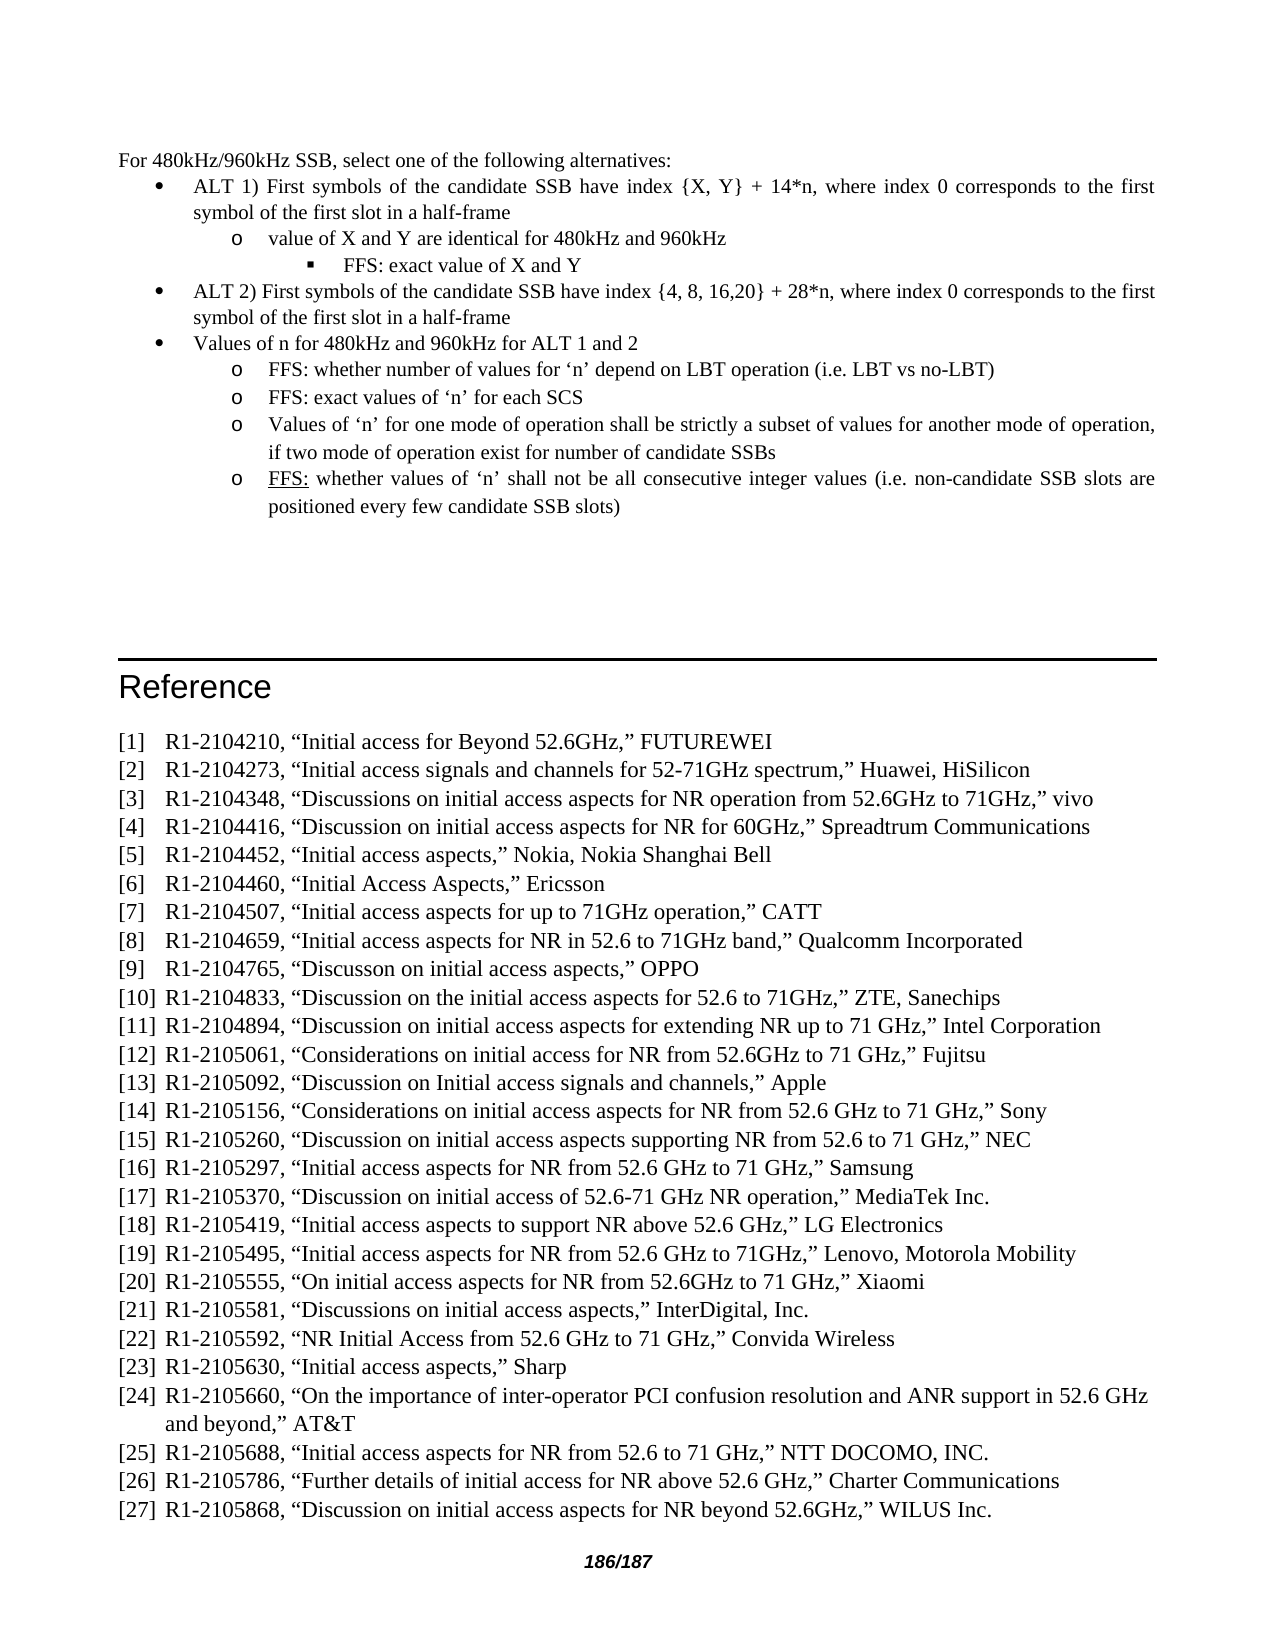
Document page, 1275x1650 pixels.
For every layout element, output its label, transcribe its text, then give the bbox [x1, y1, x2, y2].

list R1-2105660, “On the importance of inter-operator PCI confusion resolution and ANR support in 52.6 GHz and beyond,” AT&T [118, 1382, 1157, 1437]
list R1-2105260, “Discussion on initial access aspects supporting NR from 52.6 to 71 GHz,” NEC [118, 1126, 1157, 1152]
list R1-2104507, “Initial access aspects for up to 71GHz operation,” CATT [118, 898, 1157, 925]
list R1-2105786, “Further details of initial access for NR above 52.6 GHz,” Charter Communications [118, 1467, 1157, 1493]
list R1-2105868, “Discussion on initial access aspects for NR beyond 52.6GHz,” WILUS Inc. [118, 1496, 1157, 1522]
list R1-2104765, “Discusson on initial access aspects,” OPPO [118, 955, 1157, 982]
list R1-2105688, “Initial access aspects for NR from 52.6 to 71 GHz,” NTT DOCOMO, INC. [118, 1439, 1157, 1465]
list value of X and Y are identical for 480kHz and 960kHz [231, 226, 1157, 251]
list ALT 1) First symbols of the candidate SSB have index {X, Y} + 14*n, where index 0 corresponds to the first symbol of the first slot in a half-frame [156, 174, 1157, 224]
list R1-2104460, “Initial Access Aspects,” Ericsson [118, 870, 1157, 896]
text For 480kHz/960kHz SSB, select one of the following alternatives: [118, 148, 1157, 172]
list R1-2105495, “Initial access aspects for NR from 52.6 GHz to 71GHz,” Lenovo, Motorola Mobility [118, 1240, 1157, 1266]
list R1-2105630, “Initial access aspects,” Sharp [118, 1353, 1157, 1380]
subtitle Reference [118, 661, 1157, 706]
list R1-2105156, “Considerations on initial access aspects for NR from 52.6 GHz to 71 GHz,” Sony [118, 1097, 1157, 1124]
list R1-2105581, “Discussions on initial access aspects,” InterDigital, Inc. [118, 1297, 1157, 1323]
list FFS: exact values of ‘n’ for each SCS [231, 385, 1157, 410]
list FFS: whether number of values for ‘n’ depend on LBT operation (i.e. LBT vs no-LBT) [231, 357, 1157, 383]
list R1-2105370, “Discussion on initial access of 52.6-71 GHz NR operation,” MediaTek Inc. [118, 1183, 1157, 1209]
list Values of ‘n’ for one mode of operation shall be strictly a subset of values for another mode of operation, if two mode of operation exist for number of candidate SSBs [231, 412, 1157, 464]
list R1-2104416, “Discussion on initial access aspects for NR for 60GHz,” Spreadtrum Communications [118, 813, 1157, 839]
list FFS: whether values of ‘n’ shall not be all consecutive integer values (i.e. non-candidate SSB slots are positioned every few candidate SSB slots) [231, 466, 1157, 518]
list R1-2105419, “Initial access aspects to support NR above 52.6 GHz,” LG Electronics [118, 1211, 1157, 1238]
list R1-2104833, “Discussion on the initial access aspects for 52.6 to 71GHz,” ZTE, Sanechips [118, 984, 1157, 1010]
list R1-2104210, “Initial access for Beyond 52.6GHz,” FUTUREWEI [118, 728, 1157, 754]
list R1-2104894, “Discussion on initial access aspects for extending NR up to 71 GHz,” Intel Corporation [118, 1012, 1157, 1038]
list R1-2105061, “Considerations on initial access for NR from 52.6GHz to 71 GHz,” Fujitsu [118, 1041, 1157, 1067]
list R1-2104452, “Initial access aspects,” Nokia, Nokia Shanghai Bell [118, 842, 1157, 868]
list R1-2105592, “NR Initial Access from 52.6 GHz to 71 GHz,” Convida Wireless [118, 1325, 1157, 1351]
list ALT 2) First symbols of the candidate SSB have index {4, 8, 16,20} + 28*n, where index 0 corresponds to the first symbol of the first slot in a half-frame [156, 279, 1157, 329]
list R1-2104659, “Initial access aspects for NR in 52.6 to 71GHz band,” Qualcomm Incorporated [118, 927, 1157, 953]
list R1-2105297, “Initial access aspects for NR from 52.6 GHz to 71 GHz,” Samsung [118, 1154, 1157, 1181]
list FFS: exact value of X and Y [306, 253, 1157, 277]
list R1-2104273, “Initial access signals and channels for 52-71GHz spectrum,” Huawei, HiSilicon [118, 756, 1157, 783]
list R1-2104348, “Discussions on initial access aspects for NR operation from 52.6GHz to 71GHz,” vivo [118, 785, 1157, 811]
list Values of n for 480kHz and 960kHz for ALT 1 and 2 [156, 331, 1157, 355]
list R1-2105092, “Discussion on Initial access signals and channels,” Apple [118, 1069, 1157, 1095]
list R1-2105555, “On initial access aspects for NR from 52.6GHz to 71 GHz,” Xiaomi [118, 1268, 1157, 1294]
